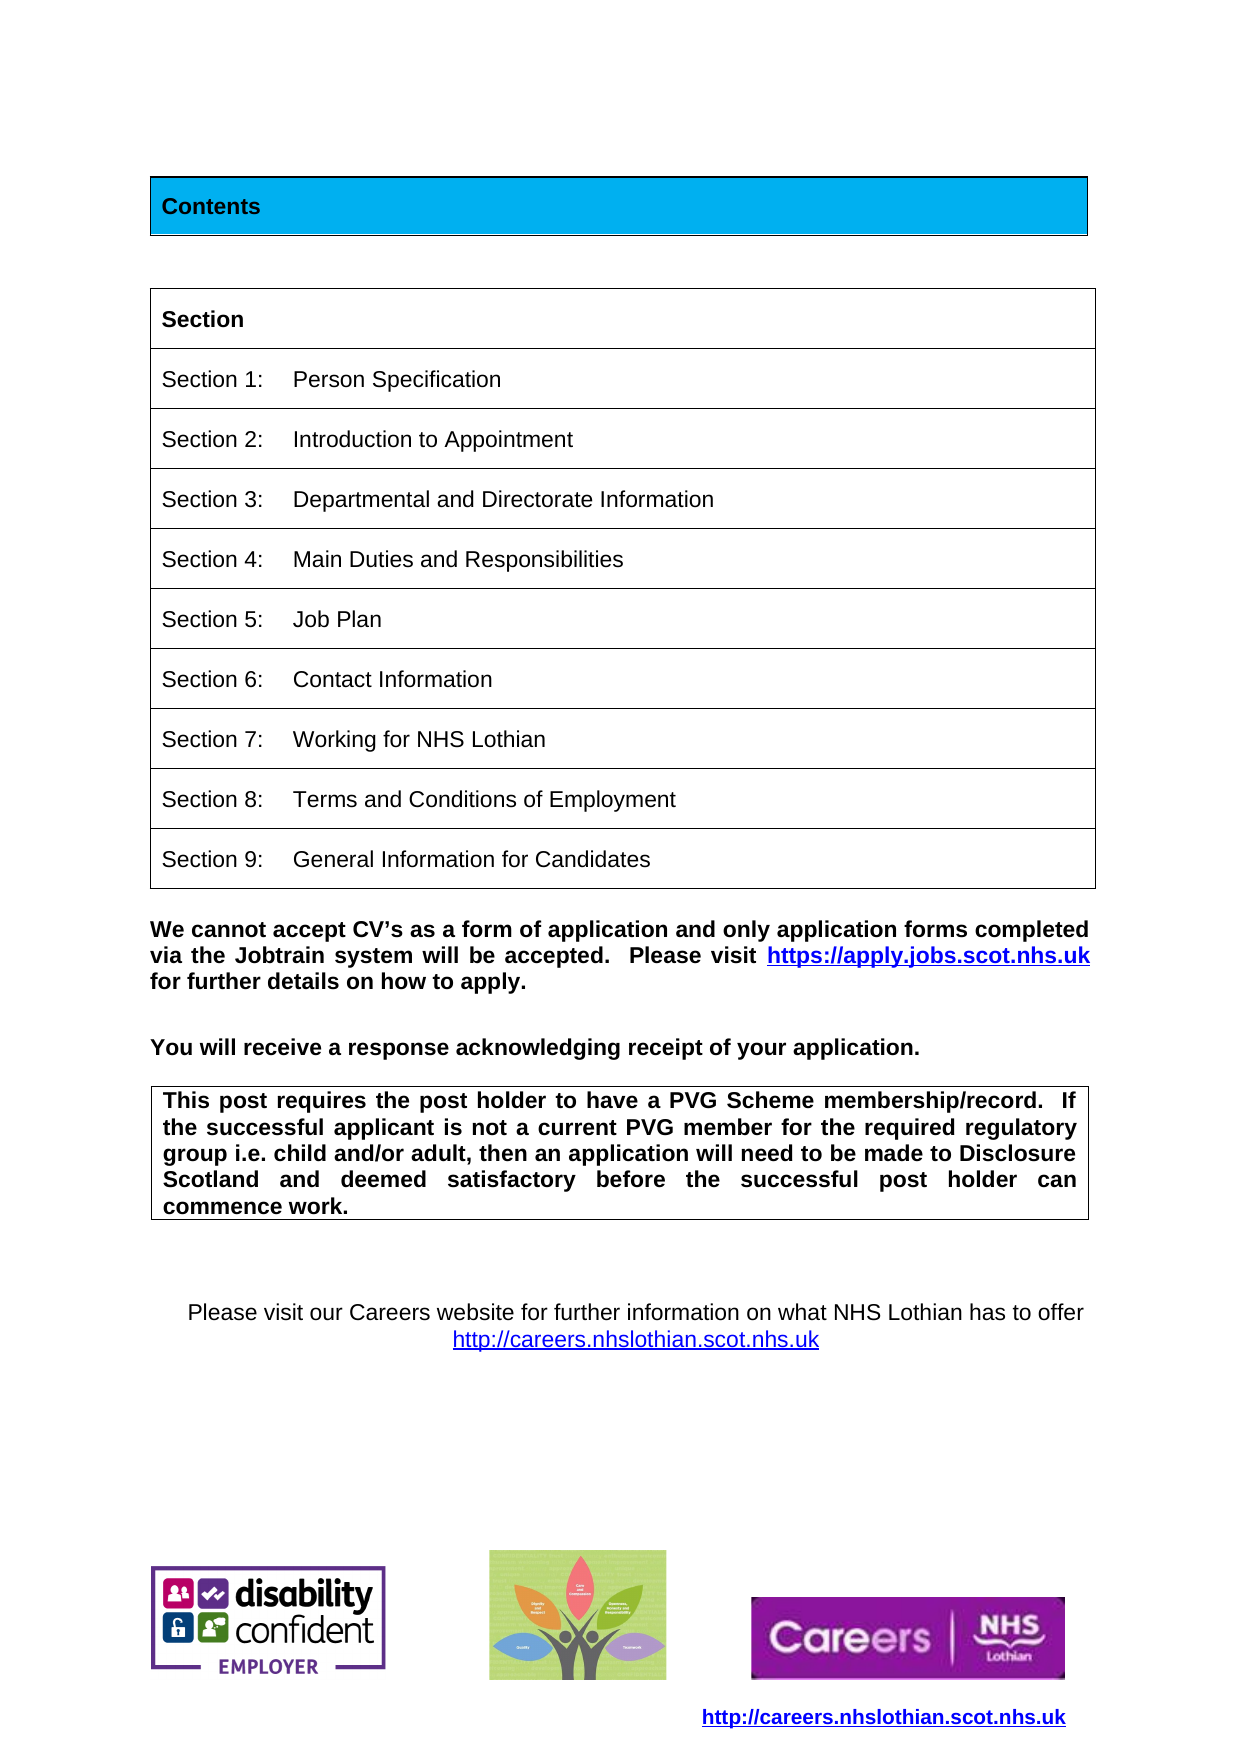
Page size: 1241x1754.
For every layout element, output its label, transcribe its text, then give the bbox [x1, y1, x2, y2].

table_cell Introduction to Appointment [281, 409, 1095, 468]
table_cell Person Specification [281, 349, 1095, 408]
table_cell Section 3: [151, 469, 281, 528]
table_cell Working for NHS Lothian [281, 709, 1095, 768]
table_cell Section 6: [151, 649, 281, 708]
text You will receive a response acknowledging receipt of your application. [150, 1033, 1090, 1060]
table_header Section [151, 289, 281, 348]
table_cell General Information for Candidates [281, 829, 1095, 888]
table_cell Section 8: [151, 769, 281, 828]
table_cell Section 1: [151, 349, 281, 408]
picture [489, 1550, 667, 1680]
table_cell Main Duties and Responsibilities [281, 529, 1095, 588]
table_cell Section 4: [151, 529, 281, 588]
table_header [281, 289, 1095, 348]
table_cell Terms and Conditions of Employment [281, 769, 1095, 828]
table_cell Section 5: [151, 589, 281, 648]
table_cell Job Plan [281, 589, 1095, 648]
table_cell Section 2: [151, 409, 281, 468]
table_cell Departmental and Directorate Information [281, 469, 1095, 528]
text We cannot accept CV’s as a form of application and only application forms completed via the Jobtrain system will be accepted. Please visit https://apply.jobs.scot.nhs.uk for further details on how to apply. [150, 916, 1090, 995]
picture [751, 1597, 1065, 1680]
table_header This post requires the post holder to have a PVG Scheme membership/record. If the successful applicant is not a current PVG member for the required regulatory group i.e. child and/or adult, then an application will need to be made to Disclosure Scotland and deemed satisfactory before the successful post holder can commence work. [152, 1087, 1088, 1219]
table_cell Section 9: [151, 829, 281, 888]
table_cell Section 7: [151, 709, 281, 768]
text Please visit our Careers website for further information on what NHS Lothian has to offer http://careers.nhslothian.scot.nhs.uk [150, 1299, 1121, 1352]
table_cell Contact Information [281, 649, 1095, 708]
table_header Contents [151, 178, 1087, 234]
picture [150, 1566, 386, 1680]
